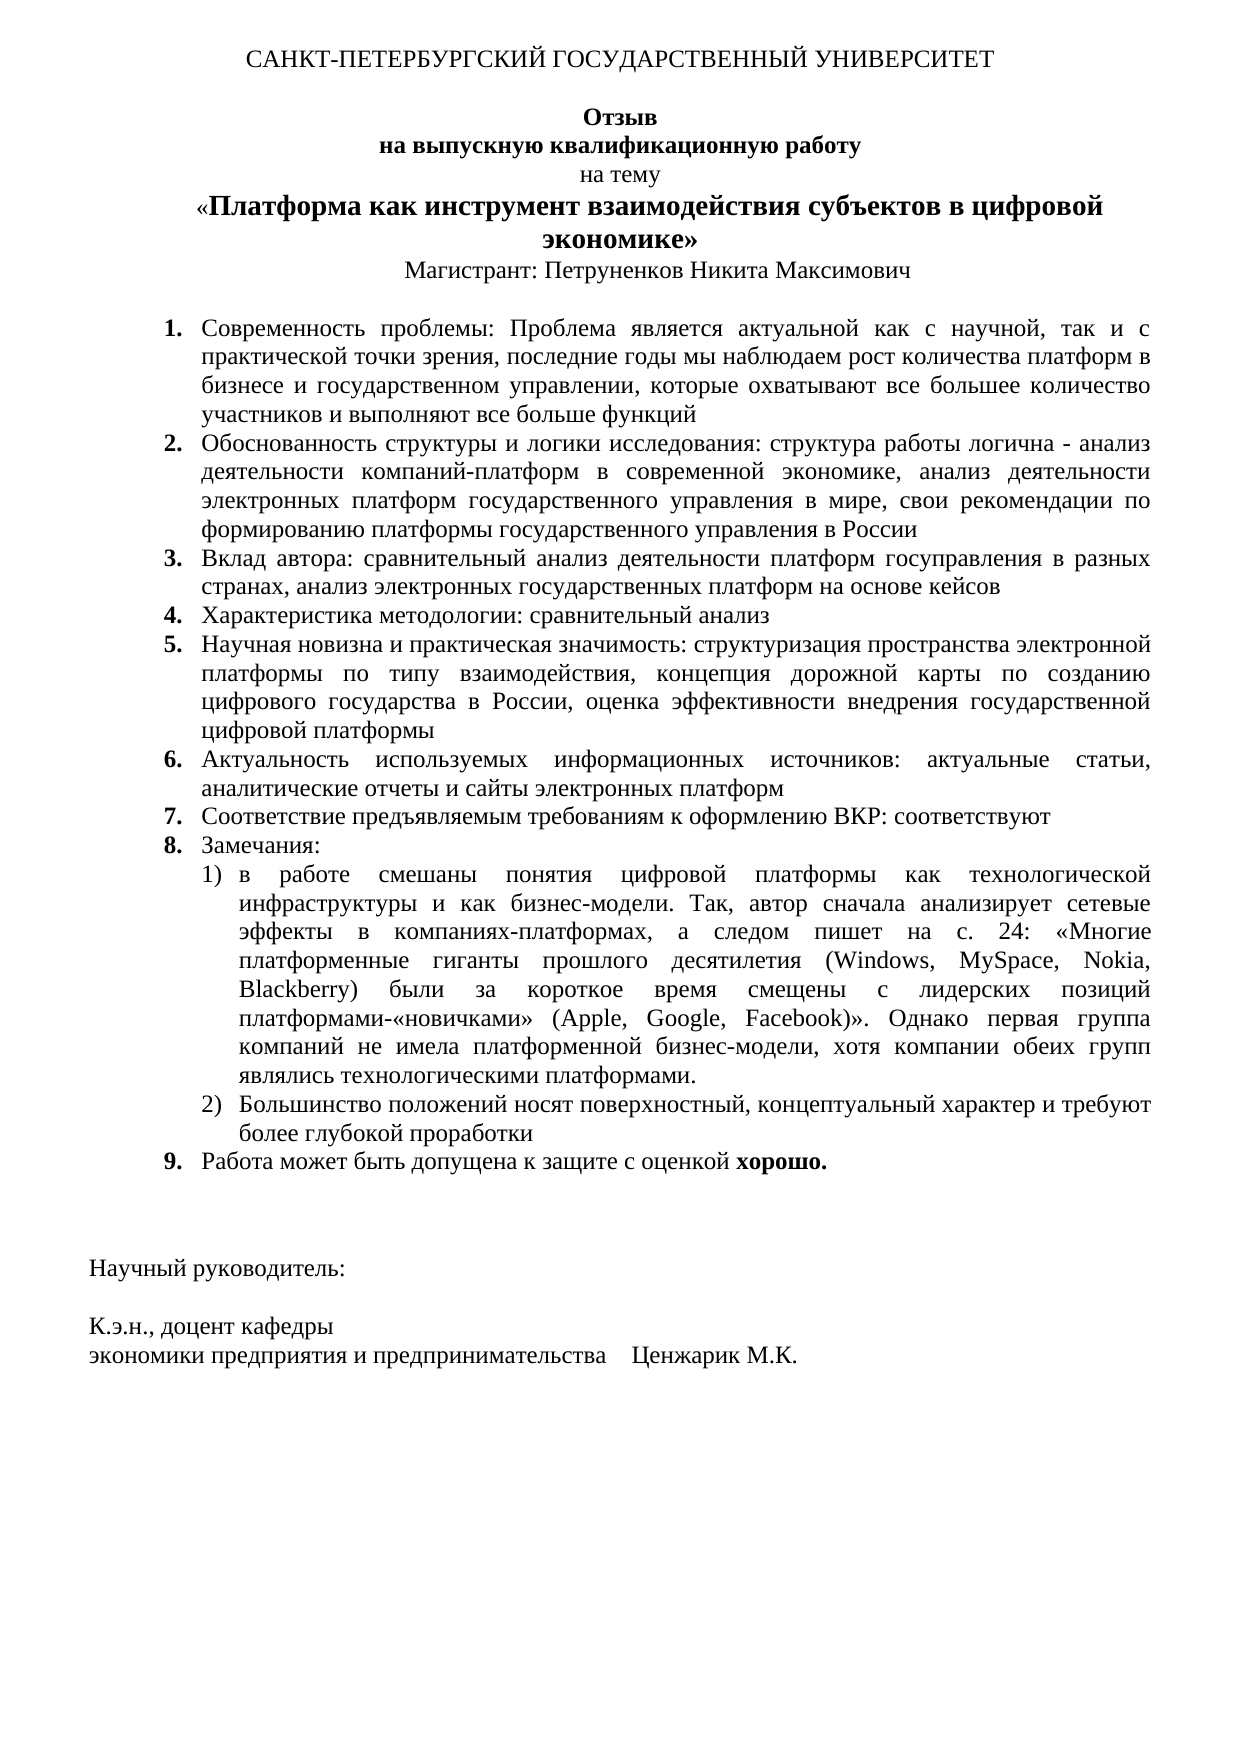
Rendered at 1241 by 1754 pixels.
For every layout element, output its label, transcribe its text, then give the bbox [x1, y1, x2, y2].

text на выпускную квалификационную работу [89, 131, 1152, 159]
list Работа может быть допущена к защите с оценкой хорошо. [164, 1146, 1152, 1175]
list Актуальность используемых информационных источников: актуальные статьи, аналитические отчеты и сайты электронных платформ [164, 744, 1152, 801]
text «Платформа как инструмент взаимодействия субъектов в цифровой экономике» [89, 188, 1152, 255]
text К.э.н., доцент кафедры [89, 1311, 1152, 1340]
list в работе смешаны понятия цифровой платформы как технологической инфраструктуры и как бизнес-модели. Так, автор сначала анализирует сетевые эффекты в компаниях-платформах, а следом пишет на с. 24: «Многие платформенные гиганты прошлого десятилетия (Windows, MySpace, Nokia, Blackberry) были за короткое время смещены с лидерских позиций платформами-«новичками» (Apple, Google, Facebook)». Однако первая группа компаний не имела платформенной бизнес-модели, хотя компании обеих групп являлись технологическими платформами. [201, 859, 1152, 1089]
list Вклад автора: сравнительный анализ деятельности платформ госуправления в разных странах, анализ электронных государственных платформ на основе кейсов [164, 543, 1152, 600]
list Замечания: [164, 830, 1152, 859]
list Современность проблемы: Проблема является актуальной как с научной, так и с практической точки зрения, последние годы мы наблюдаем рост количества платформ в бизнесе и государственном управлении, которые охватывают все большее количество участников и выполняют все больше функций [164, 313, 1152, 428]
text Магистрант: Петруненков Никита Максимович [162, 255, 1152, 284]
text на тему [89, 159, 1152, 188]
list Характеристика методологии: сравнительный анализ [164, 600, 1152, 629]
text экономики предприятия и предпринимательства Ценжарик М.К. [89, 1340, 1152, 1368]
list Соответствие предъявляемым требованиям к оформлению ВКР: соответствуют [164, 801, 1152, 830]
text САНКТ-ПЕТЕРБУРГСКИЙ ГОСУДАРСТВЕННЫЙ УНИВЕРСИТЕТ [89, 44, 1152, 73]
text Отзыв [89, 102, 1152, 131]
list Большинство положений носят поверхностный, концептуальный характер и требуют более глубокой проработки [201, 1089, 1152, 1146]
list Обоснованность структуры и логики исследования: структура работы логична - анализ деятельности компаний-платформ в современной экономике, анализ деятельности электронных платформ государственного управления в мире, свои рекомендации по формированию платформы государственного управления в России [164, 428, 1152, 543]
text Научный руководитель: [89, 1253, 1152, 1282]
list Научная новизна и практическая значимость: структуризация пространства электронной платформы по типу взаимодействия, концепция дорожной карты по созданию цифрового государства в России, оценка эффективности внедрения государственной цифровой платформы [164, 629, 1152, 744]
